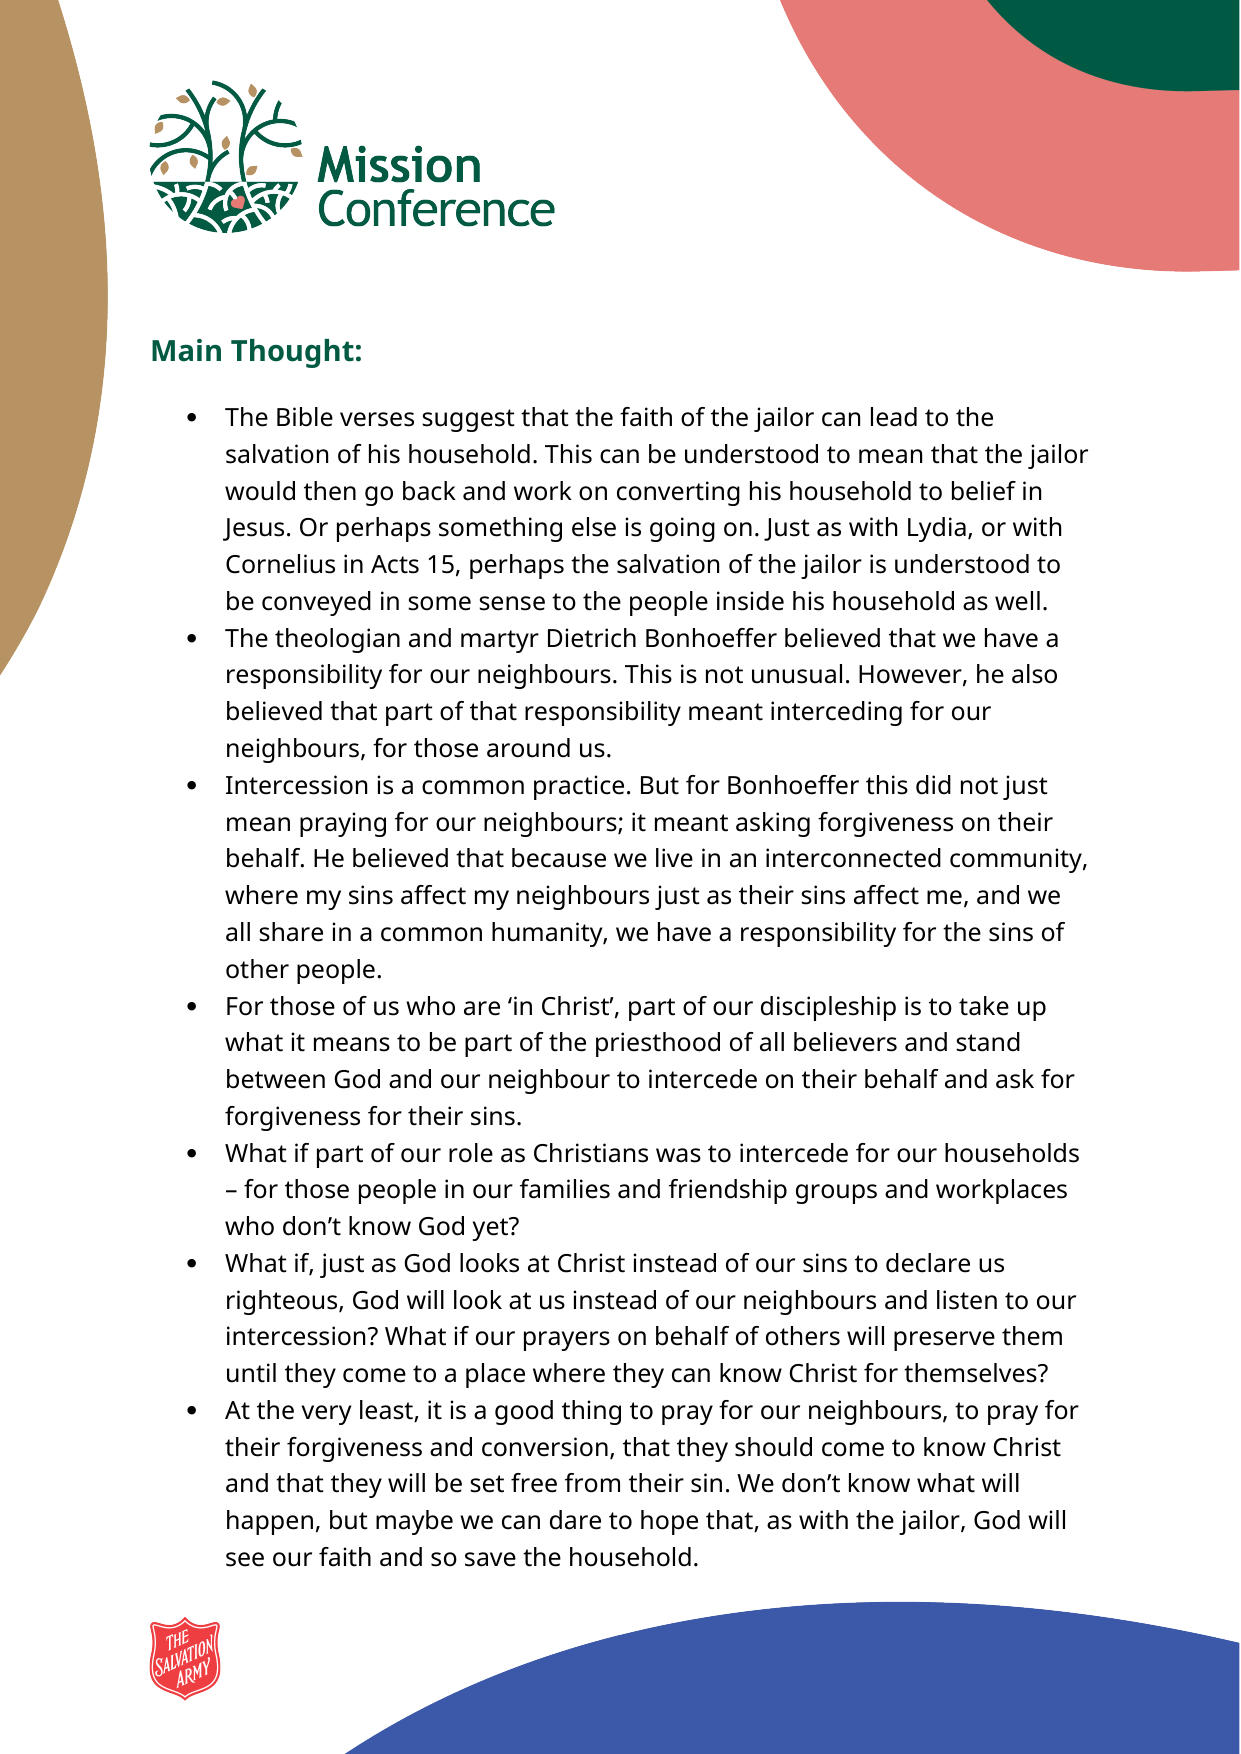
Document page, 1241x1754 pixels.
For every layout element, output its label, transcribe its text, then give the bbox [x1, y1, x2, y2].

list The Bible verses suggest that the faith of the jailor can lead to the salvation of his household. This can be understood to mean that the jailor would then go back and work on converting his household to belief in Jesus. Or perhaps something else is going on. Just as with Lydia, or with Cornelius in Acts 15, perhaps the salvation of the jailor is understood to be conveyed in some sense to the people inside his household as well. [187, 400, 1090, 618]
list For those of us who are ‘in Christ’, part of our discipleship is to take up what it means to be part of the priesthood of all believers and stand between God and our neighbour to intercede on their behalf and ask for forgiveness for their sins. [187, 988, 1090, 1132]
subtitle Main Thought: [150, 331, 1090, 370]
list The theologian and martyr Dietrich Bonhoeffer believed that we have a responsibility for our neighbours. This is not unusual. However, he also believed that part of that responsibility meant interceding for our neighbours, for those around us. [187, 620, 1090, 765]
list What if part of our role as Christians was to intercede for our households – for those people in our families and friendship groups and workplaces who don’t know God yet? [187, 1135, 1090, 1243]
list What if, just as God looks at Christ instead of our sins to declare us righteous, God will look at us instead of our neighbours and listen to our intercession? What if our prayers on behalf of others will preserve them until they come to a place where they can know Christ for themselves? [187, 1246, 1090, 1390]
picture [0, 0, 1240, 1754]
list Intercession is a common practice. But for Bonhoeffer this did not just mean praying for our neighbours; it meant asking forgiveness on their behalf. He believed that because we live in an interconnected community, where my sins affect my neighbours just as their sins affect me, and we all share in a common humanity, we have a responsibility for the sins of other people. [187, 767, 1090, 985]
list At the very least, it is a good thing to pray for our neighbours, to pray for their forgiveness and conversion, that they should come to know Christ and that they will be set free from their sin. We don’t know what will happen, but maybe we can dare to hope that, as with the jailor, God will see our faith and so save the household. [187, 1393, 1090, 1574]
